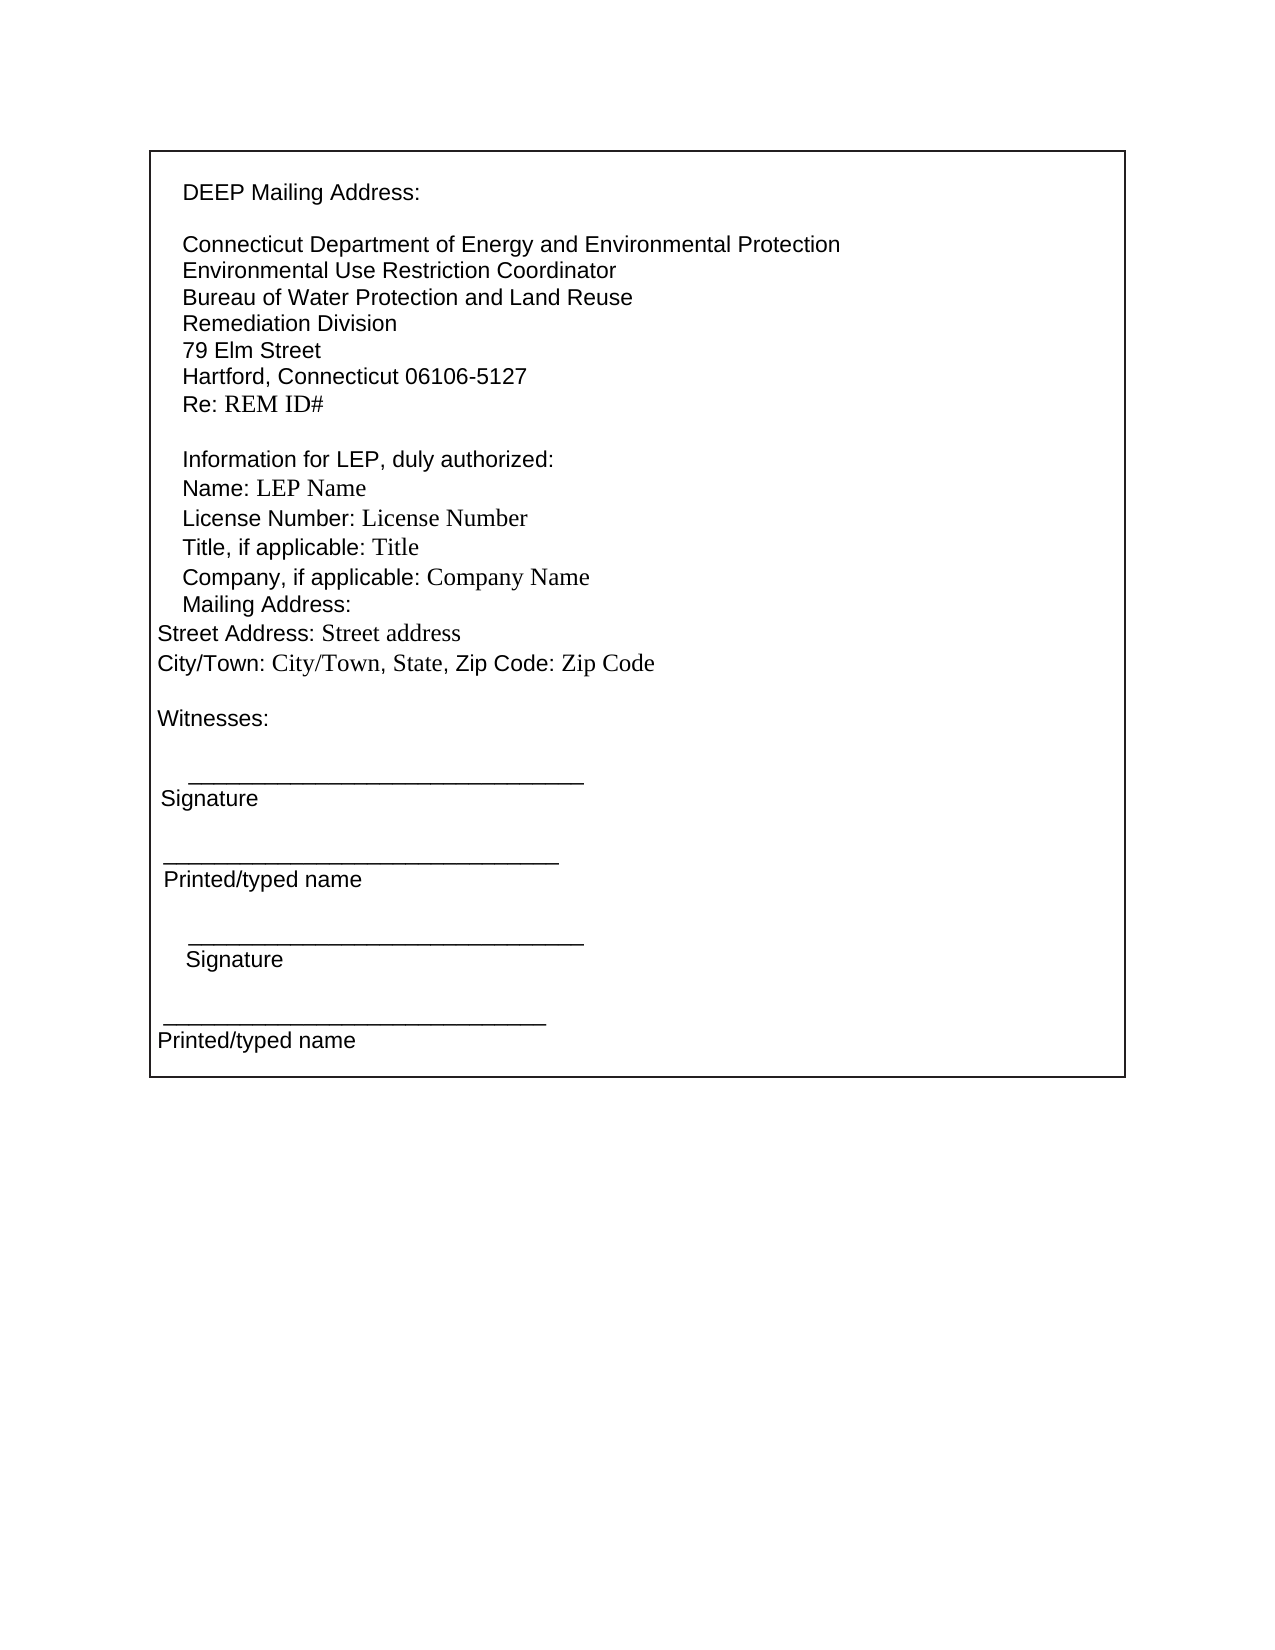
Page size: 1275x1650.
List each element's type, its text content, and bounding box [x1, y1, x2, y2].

table_cell DEEP Mailing Address: Connecticut Department of Energy and Environmental Protection Environmental Use Restriction Coordinator Bureau of Water Protection and Land Reuse Remediation Division 79 Elm Street Hartford, Connecticut 06106-5127 Re: Information for LEP, duly authorized: Name: License Number: Title, if applicable: Company, if applicable: Mailing Address: Street Address: City/Town: , , Zip Code: Witnesses: _______________________________ Signature _______________________________ Printed/typed name _______________________________ Signature ______________________________ Printed/typed name [151, 152, 1124, 1076]
